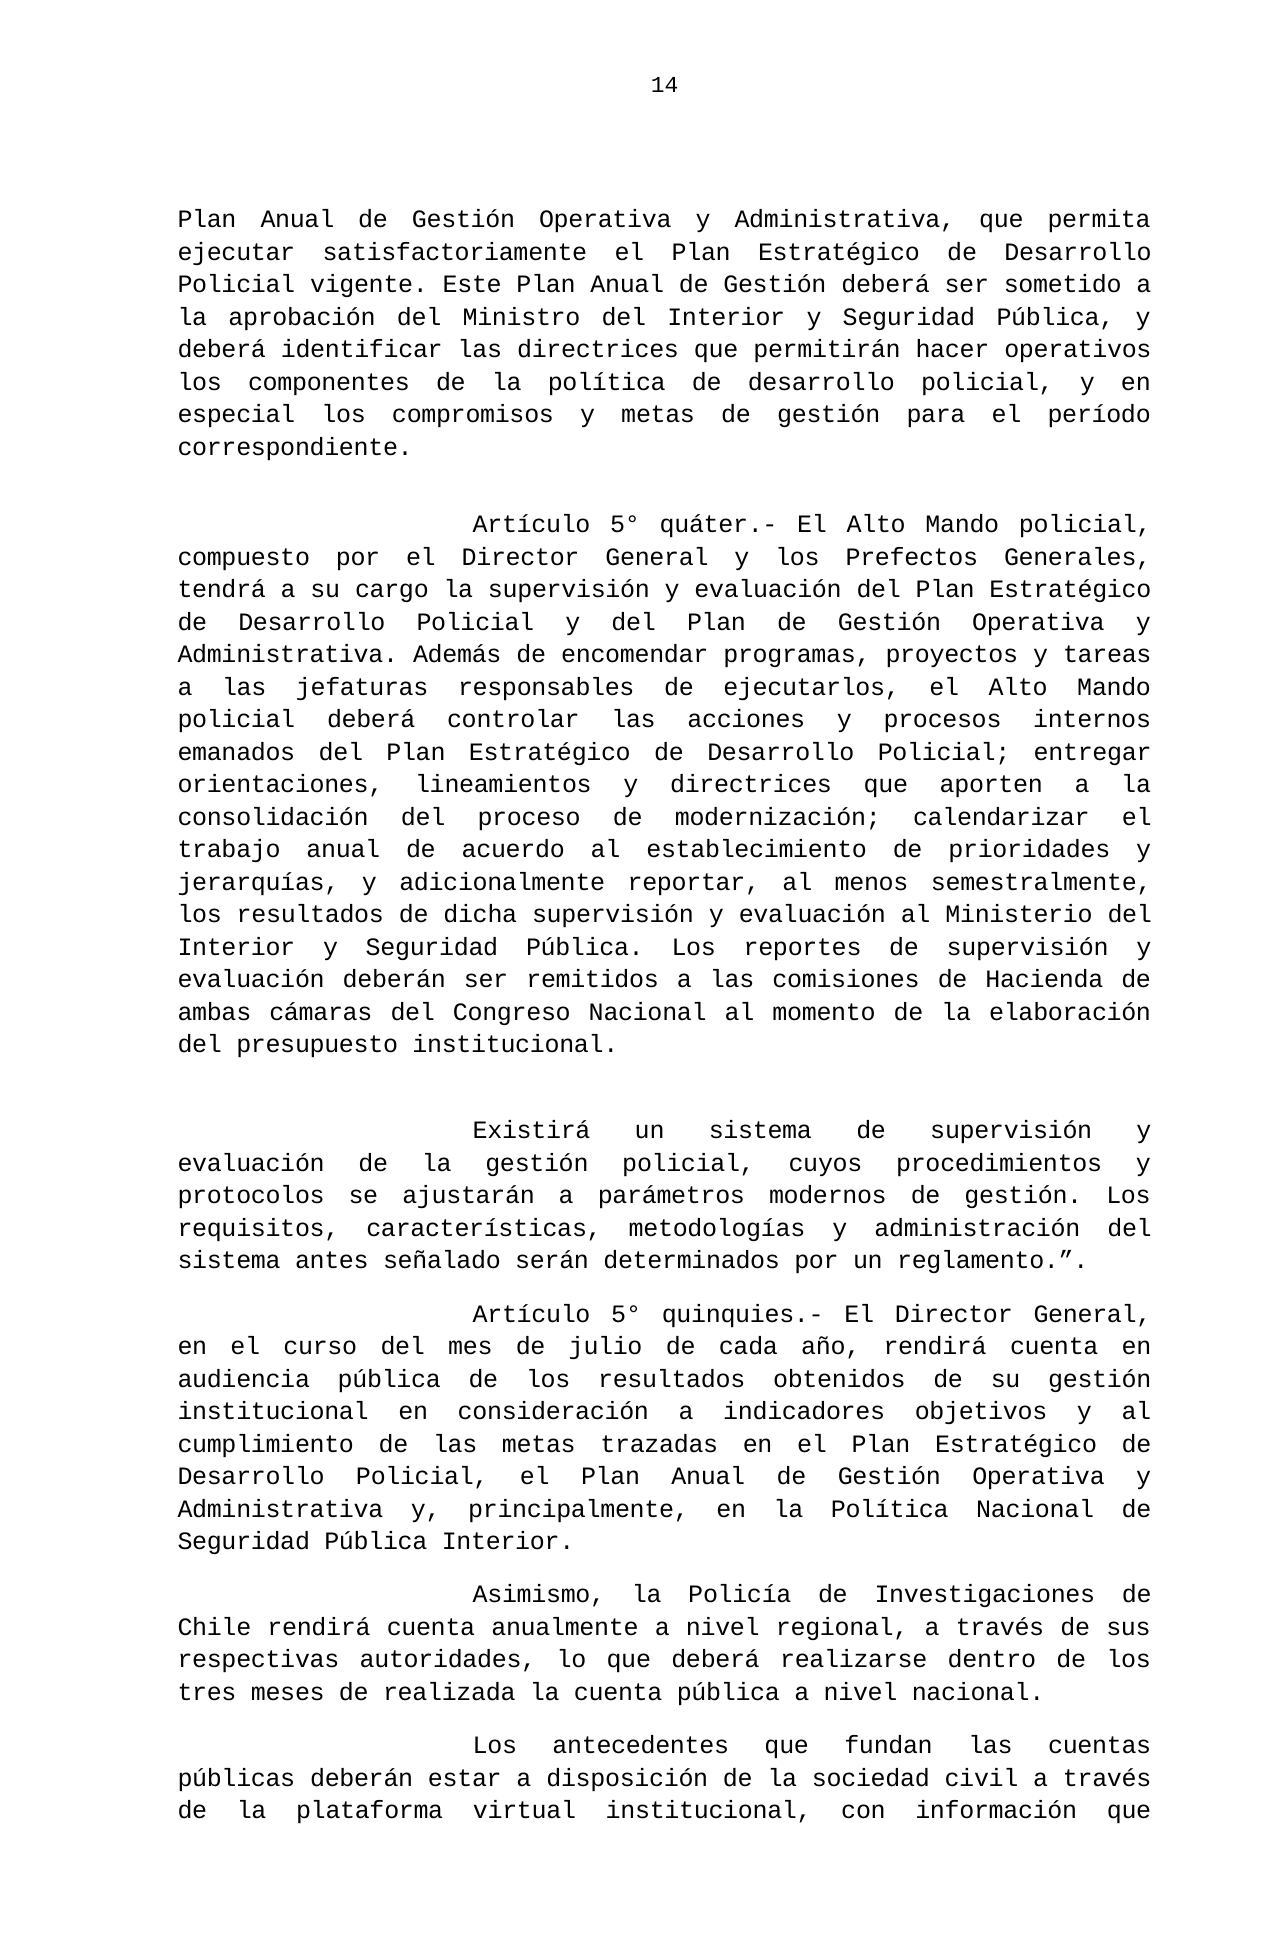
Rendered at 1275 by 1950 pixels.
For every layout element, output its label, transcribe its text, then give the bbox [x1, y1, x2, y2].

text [177, 1733, 1152, 1826]
text Artículo 5° quáter.- El Alto Mando policial, compuesto por el Director General y los Prefectos Generales, tendrá a su cargo la supervisión y evaluación del Plan Estratégico de Desarrollo Policial y del Plan de Gestión Operativa y Administrativa. Además de encomendar programas, proyectos y tareas a las jefaturas responsables de ejecutarlos, el Alto Mando policial deberá controlar las acciones y procesos internos emanados del Plan Estratégico de Desarrollo Policial; entregar orientaciones, lineamientos y directrices que aporten a la consolidación del proceso de modernización; calendarizar el trabajo anual de acuerdo al establecimiento de prioridades y jerarquías, y adicionalmente reportar, al menos semestralmente, los resultados de dicha supervisión y evaluación al Ministerio del Interior y Seguridad Pública. Los reportes de supervisión y evaluación deberán ser remitidos a las comisiones de Hacienda de ambas cámaras del Congreso Nacional al momento de la elaboración del presupuesto institucional. [177, 512, 1152, 1060]
text Artículo 5° quinquies.- El Director General, en el curso del mes de julio de cada año, rendirá cuenta en audiencia pública de los resultados obtenidos de su gestión institucional en consideración a indicadores objetivos y al cumplimiento de las metas trazadas en el Plan Estratégico de Desarrollo Policial, el Plan Anual de Gestión Operativa y Administrativa y, principalmente, en la Política Nacional de Seguridad Pública Interior. [177, 1301, 1152, 1557]
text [177, 207, 1152, 463]
text Asimismo, la Policía de Investigaciones de Chile rendirá cuenta anualmente a nivel regional, a través de sus respectivas autoridades, lo que deberá realizarse dentro de los tres meses de realizada la cuenta pública a nivel nacional. [177, 1582, 1152, 1708]
text Existirá un sistema de supervisión y evaluación de la gestión policial, cuyos procedimientos y protocolos se ajustarán a parámetros modernos de gestión. Los requisitos, características, metodologías y administración del sistema antes señalado serán determinados por un reglamento.”. [177, 1118, 1152, 1276]
